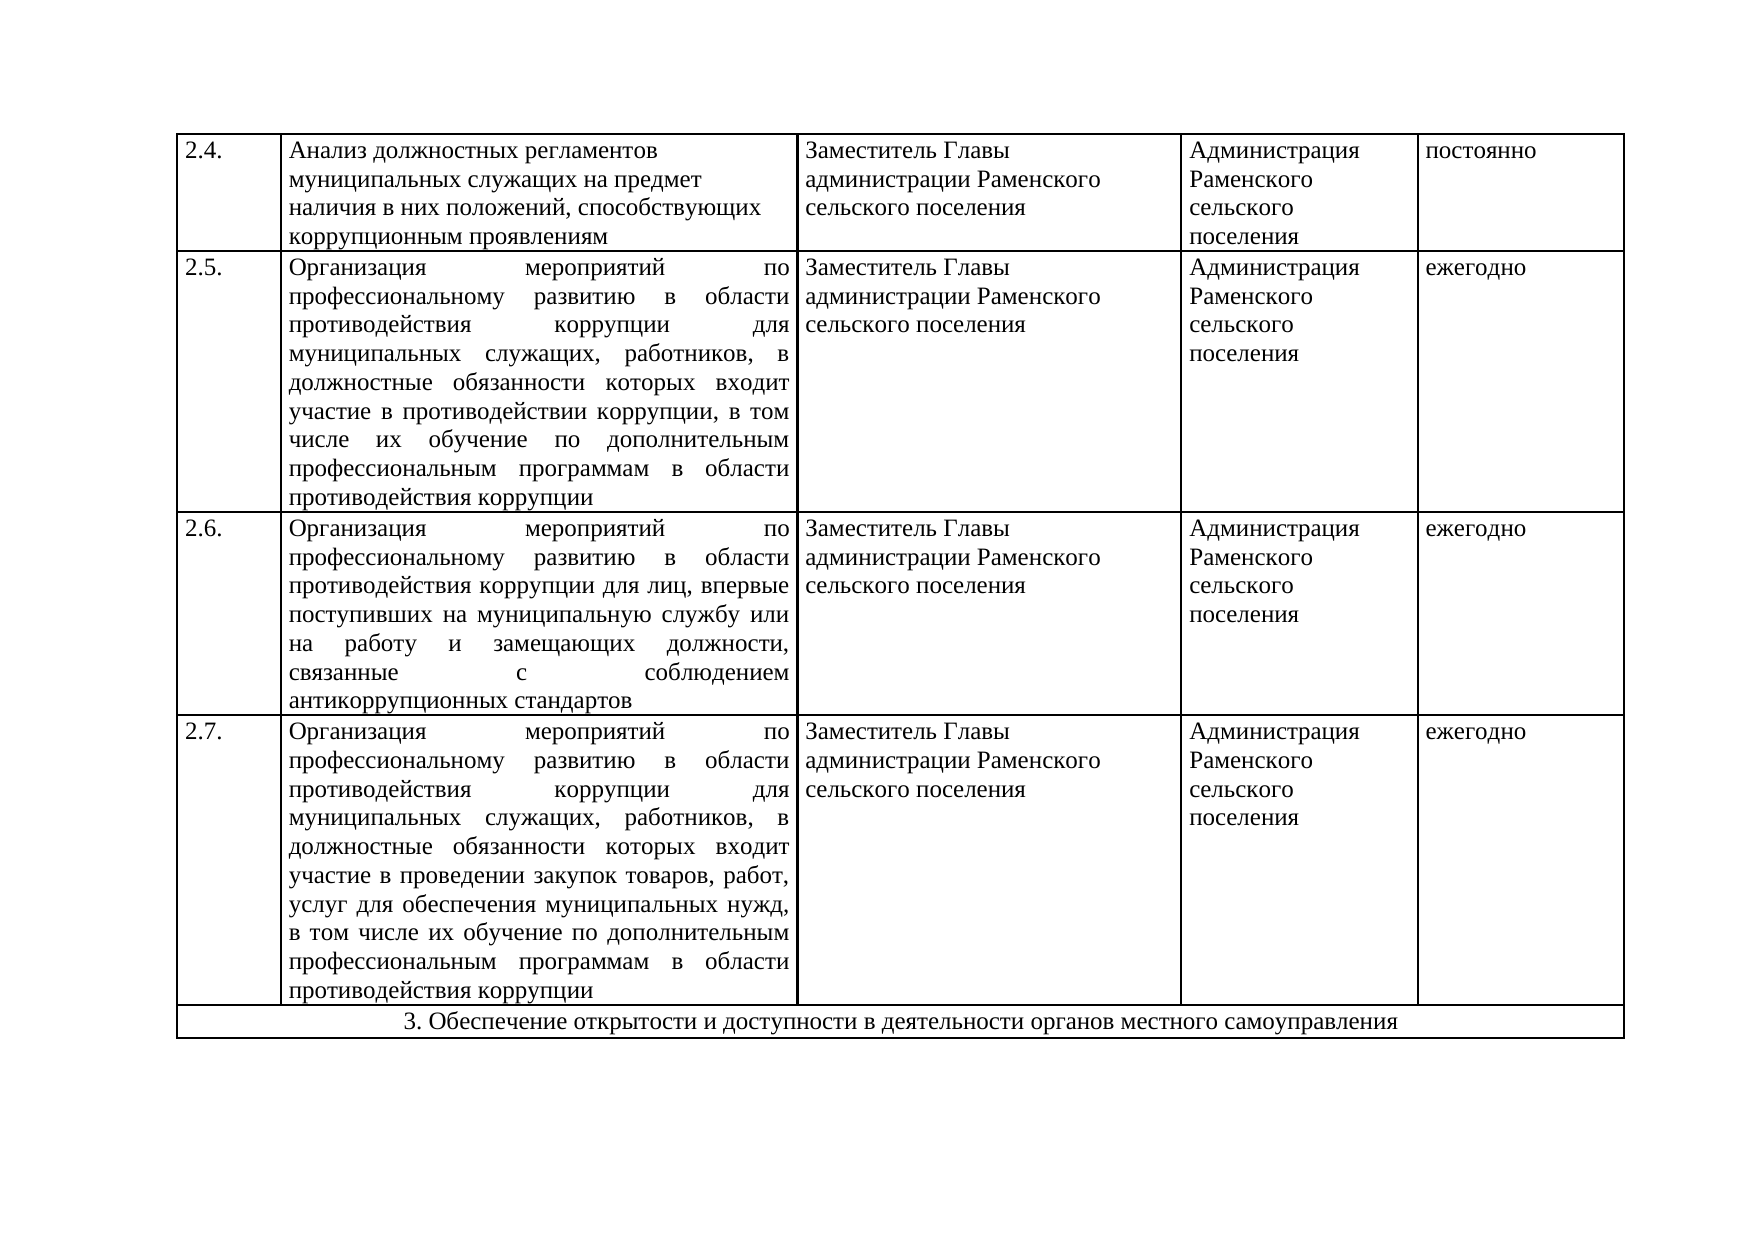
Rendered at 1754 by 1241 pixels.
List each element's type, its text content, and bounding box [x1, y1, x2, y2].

table_cell ежегодно [1419, 513, 1623, 714]
table_cell Организация мероприятий по профессиональному развитию в области противодействия коррупции для муниципальных служащих, работников, в должностные обязанности которых входит участие в проведении закупок товаров, работ, услуг для обеспечения муниципальных нужд, в том числе их обучение по дополнительным профессиональным программам в области противодействия коррупции [282, 716, 796, 1004]
table_cell Администрация Раменского сельского поселения [1182, 513, 1417, 714]
table_cell Организация мероприятий по профессиональному развитию в области противодействия коррупции для лиц, впервые поступивших на муниципальную службу или на работу и замещающих должности, связанные с соблюдением антикоррупционных стандартов [282, 513, 796, 714]
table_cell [1182, 716, 1417, 1004]
table_cell 2.7. [178, 716, 280, 1004]
table_cell 2.6. [178, 513, 280, 714]
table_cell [799, 135, 1180, 250]
table_cell Заместитель Главы администрации Раменского сельского поселения [799, 513, 1180, 714]
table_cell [799, 716, 1180, 1004]
table_cell ежегодно [1419, 716, 1623, 1004]
table_cell Организация мероприятий по профессиональному развитию в области противодействия коррупции для муниципальных служащих, работников, в должностные обязанности которых входит участие в противодействии коррупции, в том числе их обучение по дополнительным профессиональным программам в области противодействия коррупции [282, 252, 796, 511]
table_cell 2.4. [178, 135, 280, 250]
table_cell Администрация Раменского сельского поселения [1182, 252, 1417, 511]
table_cell 2.5. [178, 252, 280, 511]
table_cell ежегодно [1419, 252, 1623, 511]
table_cell постоянно [1419, 135, 1623, 250]
table_cell Анализ должностных регламентов муниципальных служащих на предмет наличия в них положений, способствующих коррупционным проявлениям [282, 135, 796, 250]
table_cell Заместитель Главы администрации Раменского сельского поселения [799, 252, 1180, 511]
table_cell 3. Обеспечение открытости и доступности в деятельности органов местного самоуправления [178, 1006, 1623, 1037]
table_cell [1182, 135, 1417, 250]
